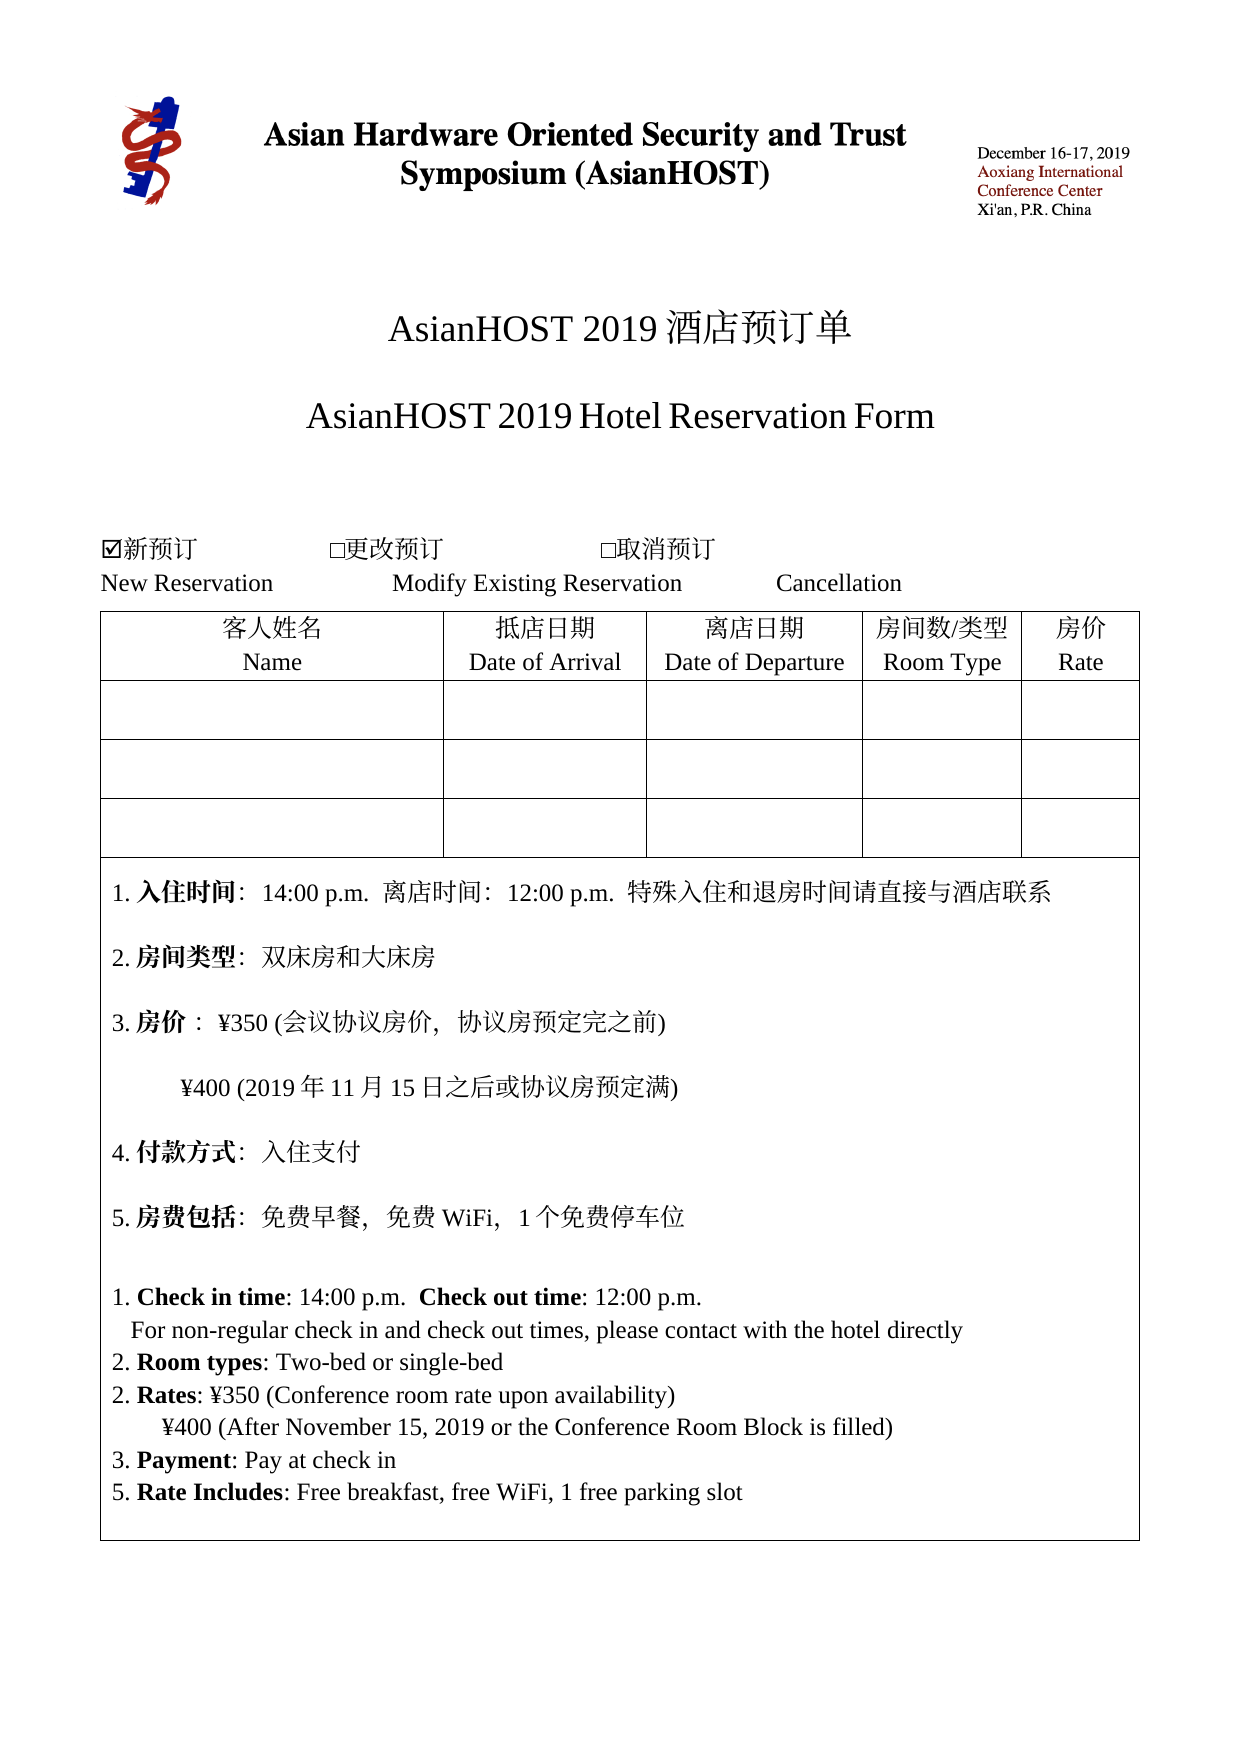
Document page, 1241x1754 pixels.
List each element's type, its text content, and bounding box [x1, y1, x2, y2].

table_cell [444, 799, 646, 857]
text AsianHOST 2019 Hotel Reservation Form [100, 382, 1140, 447]
table_header 离店日期 Date of Departure [647, 612, 862, 679]
table_header 房价 Rate [1022, 612, 1139, 679]
text 新预订 □更改预订 □取消预订 [100, 534, 1140, 566]
picture [100, 88, 1140, 223]
table_cell [444, 740, 646, 798]
table_cell [647, 681, 862, 739]
table_cell [444, 681, 646, 739]
text AsianHOST 2019酒店预订单 [100, 296, 1140, 361]
table_cell [101, 799, 443, 857]
table_header 客人姓名 Name [101, 612, 443, 679]
table_cell [101, 740, 443, 798]
table_cell [1022, 799, 1139, 857]
table_header 房间数/类型 Room Type [863, 612, 1021, 679]
table_cell [863, 681, 1021, 739]
table_cell [647, 740, 862, 798]
table_cell [101, 681, 443, 739]
table_cell [1022, 740, 1139, 798]
table_header 抵店日期 Date of Arrival [444, 612, 646, 679]
table_cell [863, 740, 1021, 798]
text New Reservation Modify Existing Reservation Cancellation [100, 566, 1140, 599]
table_cell [647, 799, 862, 857]
table_cell [1022, 681, 1139, 739]
table_cell [863, 799, 1021, 857]
